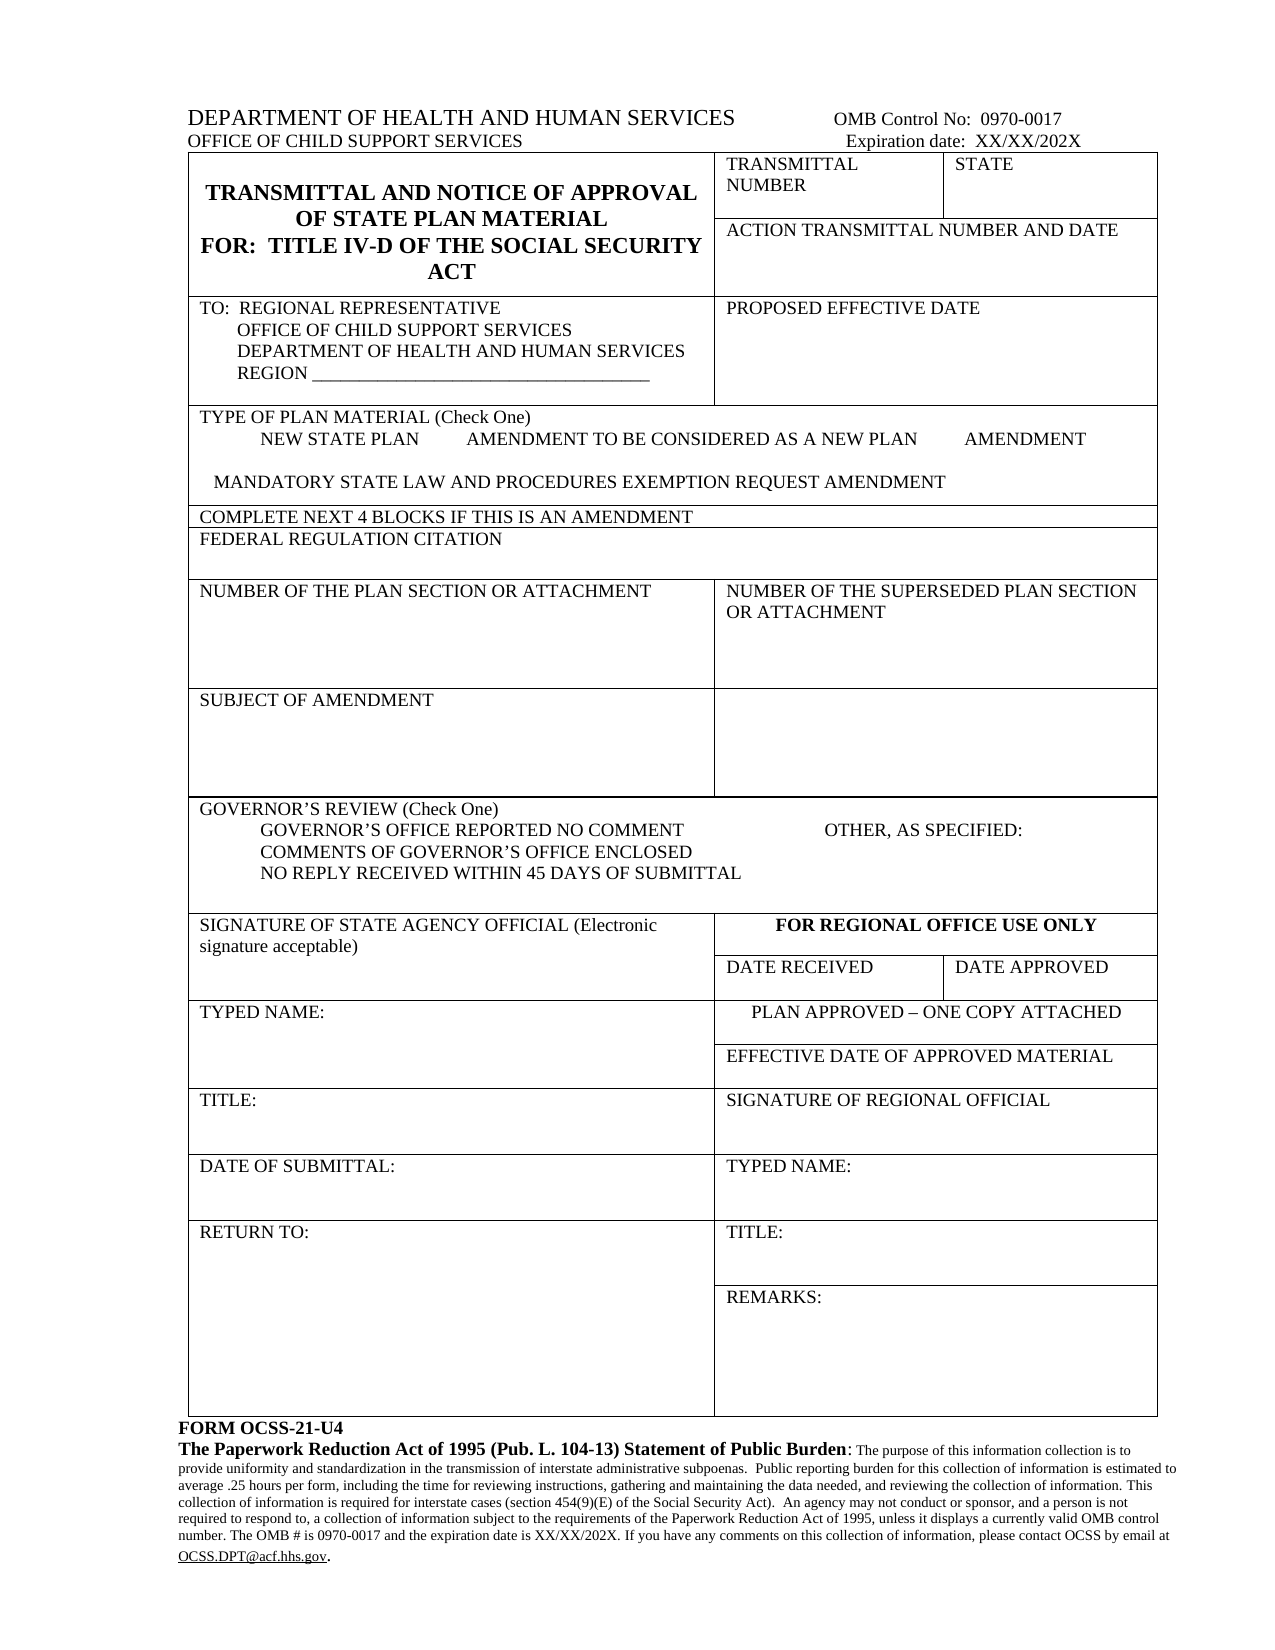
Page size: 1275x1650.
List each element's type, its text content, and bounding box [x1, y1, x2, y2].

table_cell TYPED NAME: [189, 1001, 714, 1088]
table_cell SUBJECT OF AMENDMENT [189, 689, 714, 796]
table_cell SIGNATURE OF STATE AGENCY OFFICIAL (Electronic signature acceptable) [189, 914, 714, 1000]
table_cell FOR REGIONAL OFFICE USE ONLY [715, 914, 1157, 955]
text The Paperwork Reduction Act of 1995 (Pub. L. 104-13) Statement of Public Burden: The purpose of this information collection is to provide uniformity and standardization in the transmission of interstate administrative subpoenas. Public reporting burden for this collection of information is estimated to average .25 hours per form, including the time for reviewing instructions, gathering and maintaining the data needed, and reviewing the collection of information. This collection of information is required for interstate cases (section 454(9)(E) of the Social Security Act). An agency may not conduct or sponsor, and a person is not required to respond to, a collection of information subject to the requirements of the Paperwork Reduction Act of 1995, unless it displays a currently valid OMB control number. The OMB # is 0970-0017 and the expiration date is XX/XX/202X. If you have any comments on this collection of information, please contact OCSS by email at OCSS.DPT@acf.hhs.gov. [178, 1438, 1177, 1565]
table_cell ACTION TRANSMITTAL NUMBER AND DATE [715, 219, 1157, 296]
table_cell TYPED NAME: [715, 1155, 1157, 1219]
table_cell TYPE OF PLAN MATERIAL (Check One) ⁯ NEW STATE PLAN ⁯ AMENDMENT TO BE CONSIDERED AS A NEW PLAN ⁯ AMENDMENT ⁯ MANDATORY STATE LAW AND PROCEDURES EXEMPTION REQUEST AMENDMENT [189, 406, 1157, 505]
table_header TRANSMITTAL NUMBER [715, 153, 943, 217]
table_cell TO: REGIONAL REPRESENTATIVE OFFICE OF CHILD SUPPORT SERVICES DEPARTMENT OF HEALTH AND HUMAN SERVICES REGION ____________________________________ [189, 297, 714, 405]
table_cell DATE RECEIVED [715, 956, 943, 1000]
table_cell RETURN TO: [189, 1221, 714, 1416]
table_cell GOVERNOR’S REVIEW (Check One) ⁯ GOVERNOR’S OFFICE REPORTED NO COMMENT ⁯ OTHER, AS SPECIFIED: ⁯ COMMENTS OF GOVERNOR’S OFFICE ENCLOSED ⁯ NO REPLY RECEIVED WITHIN 45 DAYS OF SUBMITTAL [189, 798, 1157, 912]
table_cell [715, 689, 1157, 796]
table_cell TITLE: [715, 1221, 1157, 1285]
table_cell NUMBER OF THE PLAN SECTION OR ATTACHMENT [189, 580, 714, 687]
table_cell PLAN APPROVED – ONE COPY ATTACHED [715, 1001, 1157, 1044]
table_cell DATE OF SUBMITTAL: [189, 1155, 714, 1219]
text OFFICE OF CHILD SUPPORT SERVICES Expiration date: XX/XX/202X [187, 130, 1087, 152]
table_cell EFFECTIVE DATE OF APPROVED MATERIAL [715, 1045, 1157, 1088]
text DEPARTMENT OF HEALTH AND HUMAN SERVICES OMB Control No: 0970-0017 [187, 104, 1087, 130]
table_header STATE [944, 153, 1157, 217]
table_cell NUMBER OF THE SUPERSEDED PLAN SECTION OR ATTACHMENT [715, 580, 1157, 687]
table_cell SIGNATURE OF REGIONAL OFFICIAL [715, 1089, 1157, 1154]
table_cell COMPLETE NEXT 4 BLOCKS IF THIS IS AN AMENDMENT [189, 506, 1157, 527]
table_cell DATE APPROVED [944, 956, 1157, 1000]
table_cell FEDERAL REGULATION CITATION [189, 528, 1157, 579]
table_cell TITLE: [189, 1089, 714, 1154]
table_cell REMARKS: [715, 1286, 1157, 1416]
table_cell PROPOSED EFFECTIVE DATE [715, 297, 1157, 405]
table_header TRANSMITTAL AND NOTICE OF APPROVAL OF STATE PLAN MATERIAL FOR: TITLE IV-D OF THE SOCIAL SECURITY ACT [189, 153, 714, 296]
text FORM OCSS-21-U4 [178, 1417, 1087, 1438]
